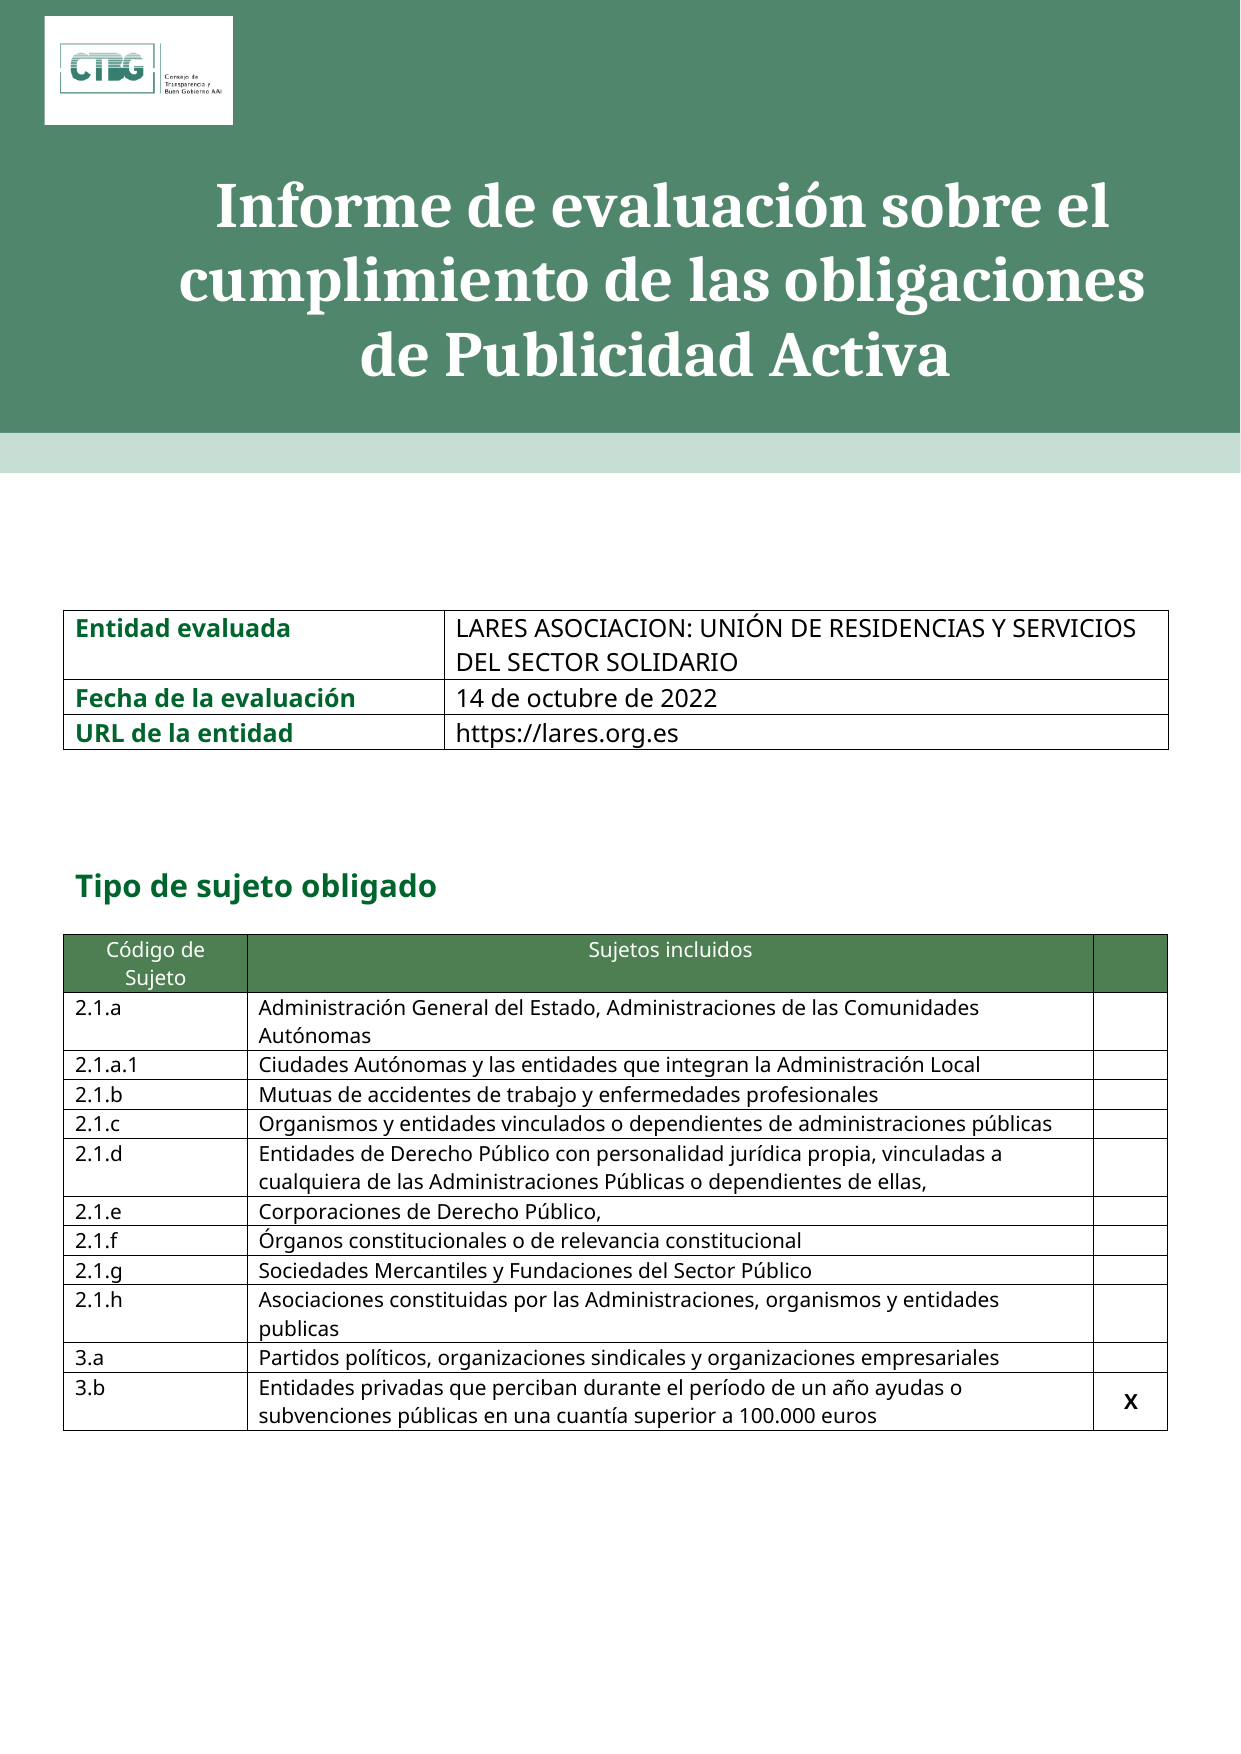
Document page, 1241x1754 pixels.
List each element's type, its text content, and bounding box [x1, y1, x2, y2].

table_header [1094, 935, 1167, 992]
table_cell 3.a [64, 1343, 247, 1372]
table_cell Partidos políticos, organizaciones sindicales y organizaciones empresariales [248, 1343, 1093, 1372]
table_cell Asociaciones constituidas por las Administraciones, organismos y entidades publicas [248, 1285, 1093, 1342]
table_cell Corporaciones de Derecho Público, [248, 1197, 1093, 1225]
table_cell [1094, 1110, 1167, 1138]
table_cell X [1094, 1373, 1167, 1430]
table_cell 2.1.c [64, 1110, 247, 1138]
table_cell 2.1.d [64, 1139, 247, 1196]
table_cell [1094, 1226, 1167, 1255]
picture [44, 16, 233, 125]
table_cell Fecha de la evaluación [64, 680, 444, 714]
table_cell 14 de octubre de 2022 [445, 680, 1168, 714]
table_cell Mutuas de accidentes de trabajo y enfermedades profesionales [248, 1080, 1093, 1108]
table_cell Órganos constitucionales o de relevancia constitucional [248, 1226, 1093, 1255]
table_cell 3.b [64, 1373, 247, 1430]
table_cell [1094, 1139, 1167, 1196]
table_cell [1094, 1051, 1167, 1079]
table_header Entidad evaluada [64, 611, 444, 679]
table_header Sujetos incluidos [248, 935, 1093, 992]
table_cell 2.1.e [64, 1197, 247, 1225]
table_cell Organismos y entidades vinculados o dependientes de administraciones públicas [248, 1110, 1093, 1138]
table_cell URL de la entidad [64, 715, 444, 749]
table_cell [1094, 1256, 1167, 1284]
table_cell [1094, 1285, 1167, 1342]
table_cell Entidades de Derecho Público con personalidad jurídica propia, vinculadas a cualquiera de las Administraciones Públicas o dependientes de ellas, [248, 1139, 1093, 1196]
table_cell Ciudades Autónomas y las entidades que integran la Administración Local [248, 1051, 1093, 1079]
table_cell [1094, 1197, 1167, 1225]
table_cell Entidades privadas que perciban durante el período de un año ayudas o subvenciones públicas en una cuantía superior a 100.000 euros [248, 1373, 1093, 1430]
table_cell 2.1.g [64, 1256, 247, 1284]
table_cell [1094, 1343, 1167, 1372]
text Tipo de sujeto obligado [75, 864, 1165, 907]
table_header Código de Sujeto [64, 935, 247, 992]
table_cell [1094, 1080, 1167, 1108]
table_header LARES ASOCIACION: UNIÓN DE RESIDENCIAS Y SERVICIOS DEL SECTOR SOLIDARIO [445, 611, 1168, 679]
table_cell 2.1.h [64, 1285, 247, 1342]
table_cell Administración General del Estado, Administraciones de las Comunidades Autónomas [248, 993, 1093, 1049]
table_cell Sociedades Mercantiles y Fundaciones del Sector Público [248, 1256, 1093, 1284]
table_cell 2.1.b [64, 1080, 247, 1108]
table_cell 2.1.f [64, 1226, 247, 1255]
table_cell [1094, 993, 1167, 1049]
table_cell 2.1.a.1 [64, 1051, 247, 1079]
table_cell https://lares.org.es [445, 715, 1168, 749]
table_cell 2.1.a [64, 993, 247, 1049]
